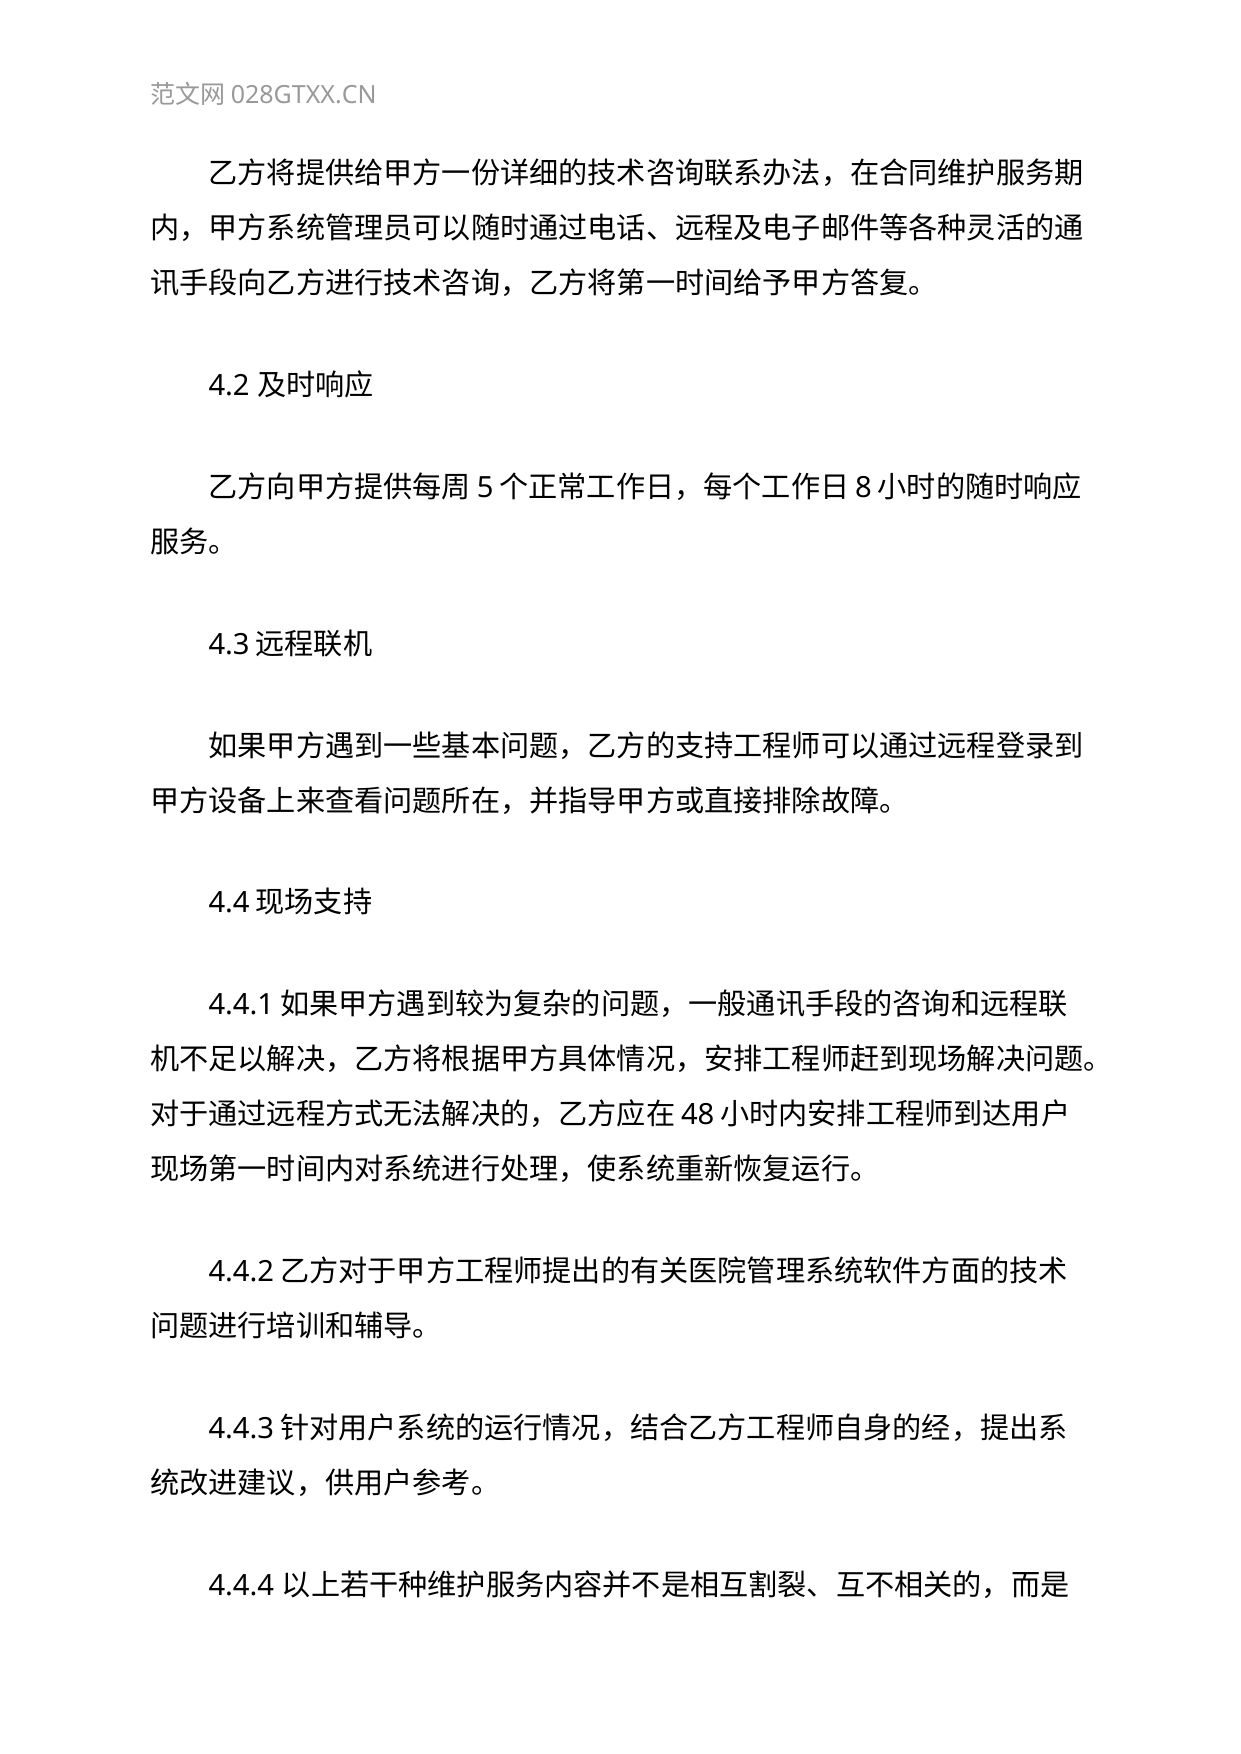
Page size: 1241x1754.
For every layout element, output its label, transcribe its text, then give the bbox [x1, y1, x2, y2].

text 4.4.1如果甲方遇到较为复杂的问题，一般通讯手段的咨询和远程联机不足以解决，乙方将根据甲方具体情况，安排工程师赶到现场解决问题。对于通过远程方式无法解决的，乙方应在48小时内安排工程师到达用户现场第一时间内对系统进行处理，使系统重新恢复运行。 [150, 981, 1090, 1188]
text 4.4现场支持 [150, 879, 1090, 921]
text 乙方向甲方提供每周5个正常工作日，每个工作日8小时的随时响应服务。 [150, 463, 1090, 561]
text 4.4.3针对用户系统的运行情况，结合乙方工程师自身的经，提出系统改进建议，供用户参考。 [150, 1404, 1090, 1502]
text 4.4.2乙方对于甲方工程师提出的有关医院管理系统软件方面的技术问题进行培训和辅导。 [150, 1248, 1090, 1345]
text 乙方将提供给甲方一份详细的技术咨询联系办法，在合同维护服务期内，甲方系统管理员可以随时通过电话、远程及电子邮件等各种灵活的通讯手段向乙方进行技术咨询，乙方将第一时间给予甲方答复。 [150, 150, 1090, 302]
text 4.3远程联机 [150, 620, 1090, 663]
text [150, 1561, 1090, 1603]
text 4.2 及时响应 [150, 362, 1090, 404]
text 如果甲方遇到一些基本问题，乙方的支持工程师可以通过远程登录到甲方设备上来查看问题所在，并指导甲方或直接排除故障。 [150, 722, 1090, 819]
